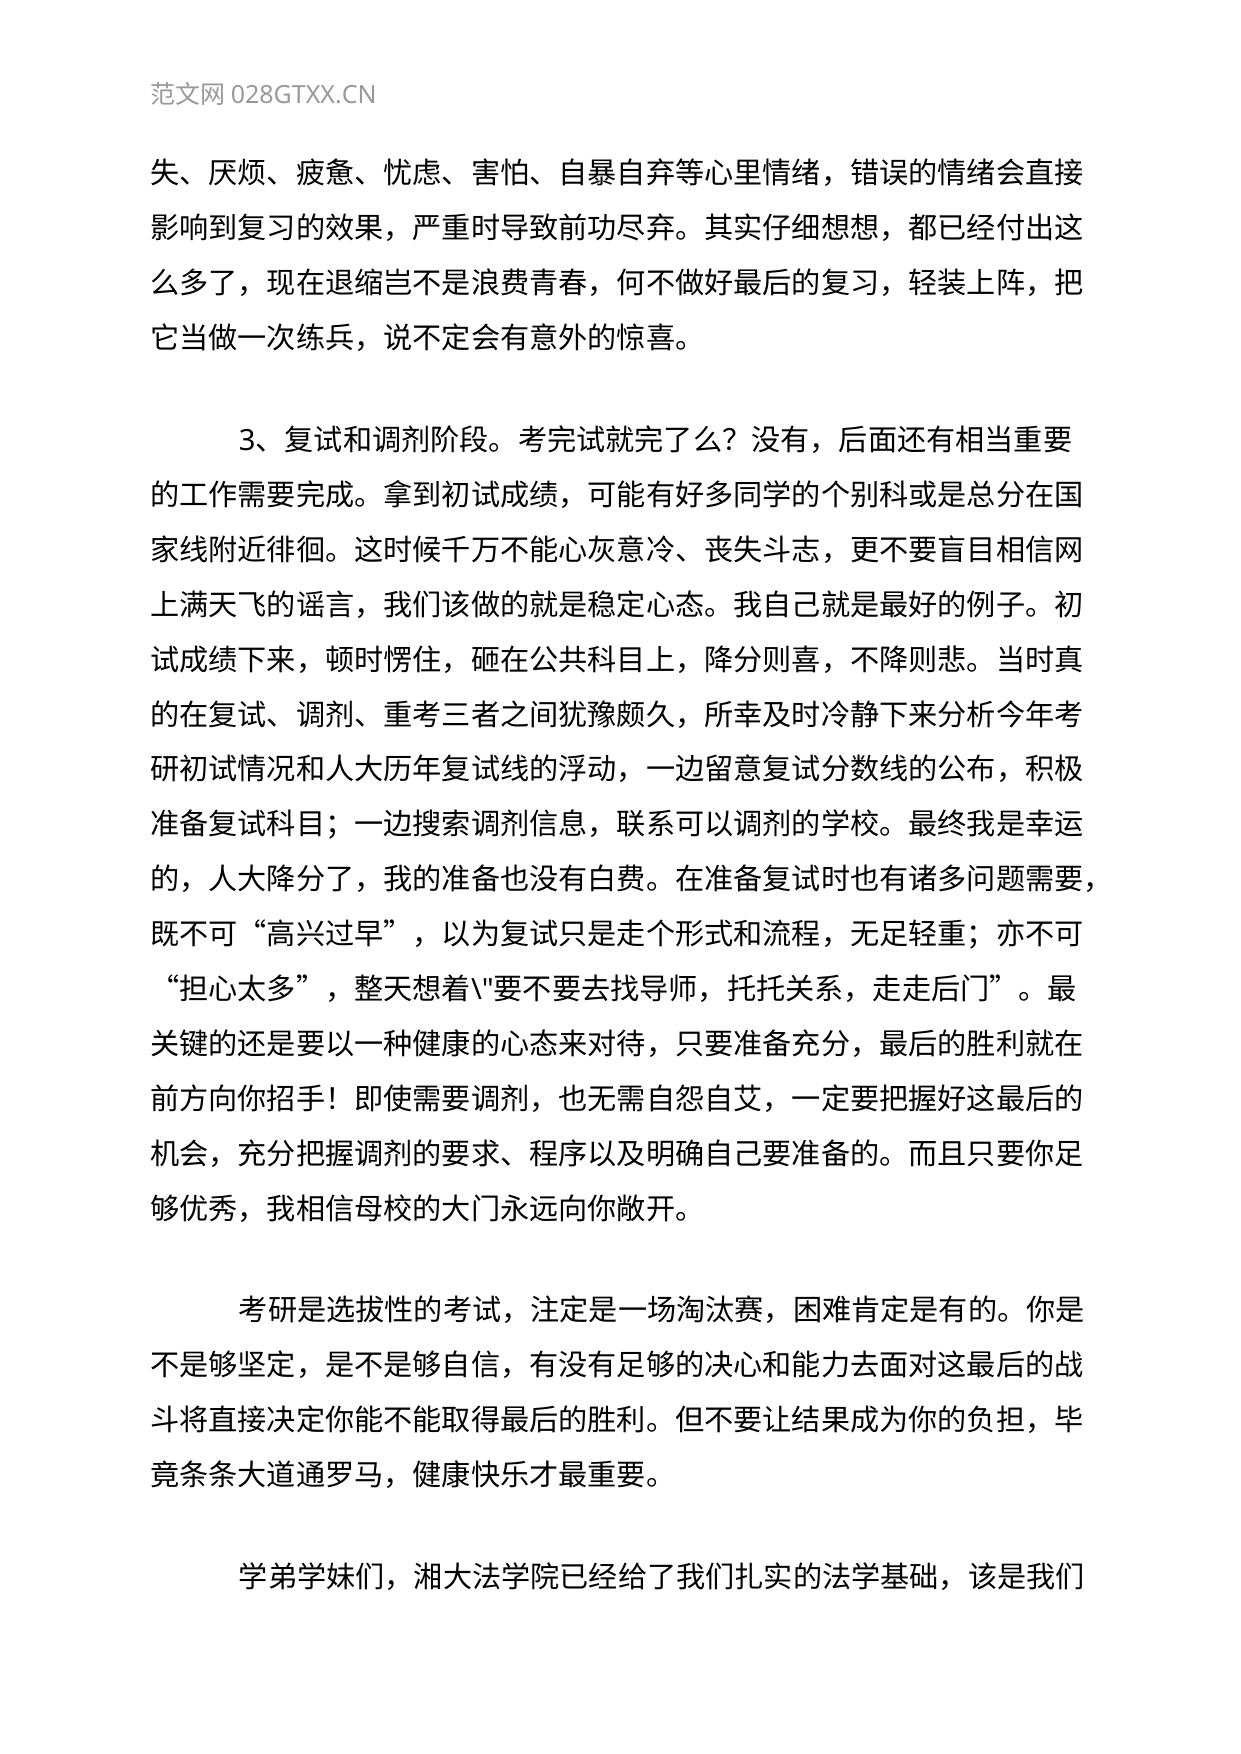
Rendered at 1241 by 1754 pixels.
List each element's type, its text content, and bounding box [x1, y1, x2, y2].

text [150, 150, 1090, 357]
text 3、复试和调剂阶段。考完试就完了么？没有，后面还有相当重要的工作需要完成。拿到初试成绩，可能有好多同学的个别科或是总分在国家线附近徘徊。这时候千万不能心灰意冷、丧失斗志，更不要盲目相信网上满天飞的谣言，我们该做的就是稳定心态。我自己就是最好的例子。初试成绩下来，顿时愣住，砸在公共科目上，降分则喜，不降则悲。当时真的在复试、调剂、重考三者之间犹豫颇久，所幸及时冷静下来分析今年考研初试情况和人大历年复试线的浮动，一边留意复试分数线的公布，积极准备复试科目；一边搜索调剂信息，联系可以调剂的学校。最终我是幸运的，人大降分了，我的准备也没有白费。在准备复试时也有诸多问题需要，既不可“高兴过早”，以为复试只是走个形式和流程，无足轻重；亦不可“担心太多”，整天想着\"要不要去找导师，托托关系，走走后门”。最关键的还是要以一种健康的心态来对待，只要准备充分，最后的胜利就在前方向你招手！即使需要调剂，也无需自怨自艾，一定要把握好这最后的机会，充分把握调剂的要求、程序以及明确自己要准备的。而且只要你足够优秀，我相信母校的大门永远向你敞开。 [150, 416, 1090, 1227]
text 考研是选拔性的考试，注定是一场淘汰赛，困难肯定是有的。你是不是够坚定，是不是够自信，有没有足够的决心和能力去面对这最后的战斗将直接决定你能不能取得最后的胜利。但不要让结果成为你的负担，毕竟条条大道通罗马，健康快乐才最重要。 [150, 1287, 1090, 1494]
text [150, 1553, 1090, 1596]
